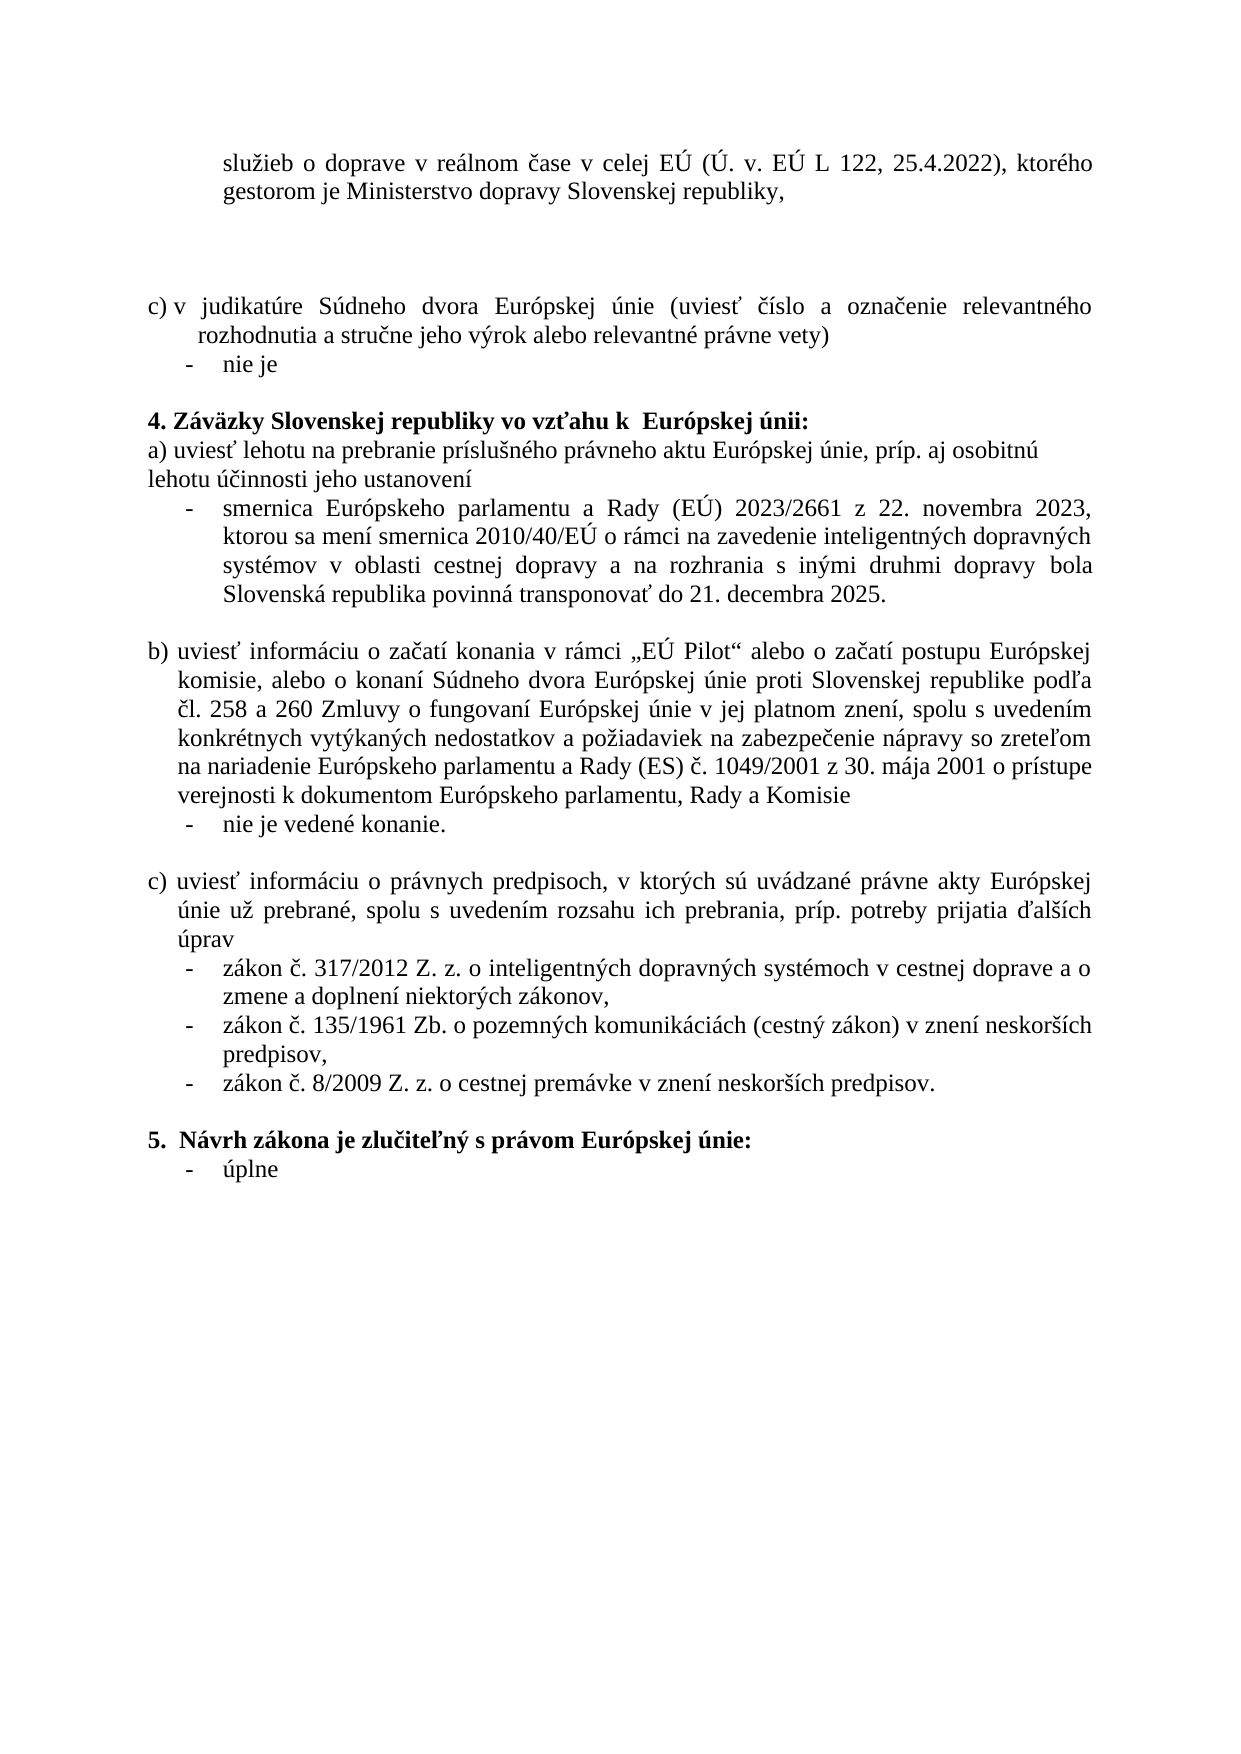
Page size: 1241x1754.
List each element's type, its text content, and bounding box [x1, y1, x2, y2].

text b) uviesť informáciu o začatí konania v rámci „EÚ Pilot“ alebo o začatí postupu Európskej komisie, alebo o konaní Súdneho dvora Európskej únie proti Slovenskej republike podľa čl. 258 a 260 Zmluvy o fungovaní Európskej únie v jej platnom znení, spolu s uvedením konkrétnych vytýkaných nedostatkov a požiadaviek na zabezpečenie nápravy so zreteľom na nariadenie Európskeho parlamentu a Rady (ES) č. 1049/2001 z 30. mája 2001 o prístupe verejnosti k dokumentom Európskeho parlamentu, Rady a Komisie [148, 636, 1093, 809]
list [185, 148, 1093, 205]
text 5. Návrh zákona je zlučiteľný s právom Európskej únie: [148, 1125, 1093, 1154]
text c) v judikatúre Súdneho dvora Európskej únie (uviesť číslo a označenie relevantného rozhodnutia a stručne jeho výrok alebo relevantné právne vety) [148, 291, 1093, 349]
text 4. Záväzky Slovenskej republiky vo vzťahu k Európskej únii: [148, 406, 1093, 435]
list nie je [185, 349, 1093, 378]
list smernica Európskeho parlamentu a Rady (EÚ) 2023/2661 z 22. novembra 2023, ktorou sa mení smernica 2010/40/EÚ o rámci na zavedenie inteligentných dopravných systémov v oblasti cestnej dopravy a na rozhrania s inými druhmi dopravy bola Slovenská republika povinná transponovať do 21. decembra 2025. [185, 493, 1093, 608]
list nie je vedené konanie. [185, 809, 1093, 838]
list úplne [185, 1154, 1093, 1183]
text a) uviesť lehotu na prebranie príslušného právneho aktu Európskej únie, príp. aj osobitnú lehotu účinnosti jeho ustanovení [148, 435, 1093, 493]
list zákon č. 8/2009 Z. z. o cestnej premávke v znení neskorších predpisov. [185, 1068, 1093, 1096]
list zákon č. 317/2012 Z. z. o inteligentných dopravných systémoch v cestnej doprave a o zmene a doplnení niektorých zákonov, [185, 953, 1093, 1010]
list zákon č. 135/1961 Zb. o pozemných komunikáciách (cestný zákon) v znení neskorších predpisov, [185, 1010, 1093, 1068]
text c) uviesť informáciu o právnych predpisoch, v ktorých sú uvádzané právne akty Európskej únie už prebrané, spolu s uvedením rozsahu ich prebrania, príp. potreby prijatia ďalších úprav [148, 866, 1093, 953]
